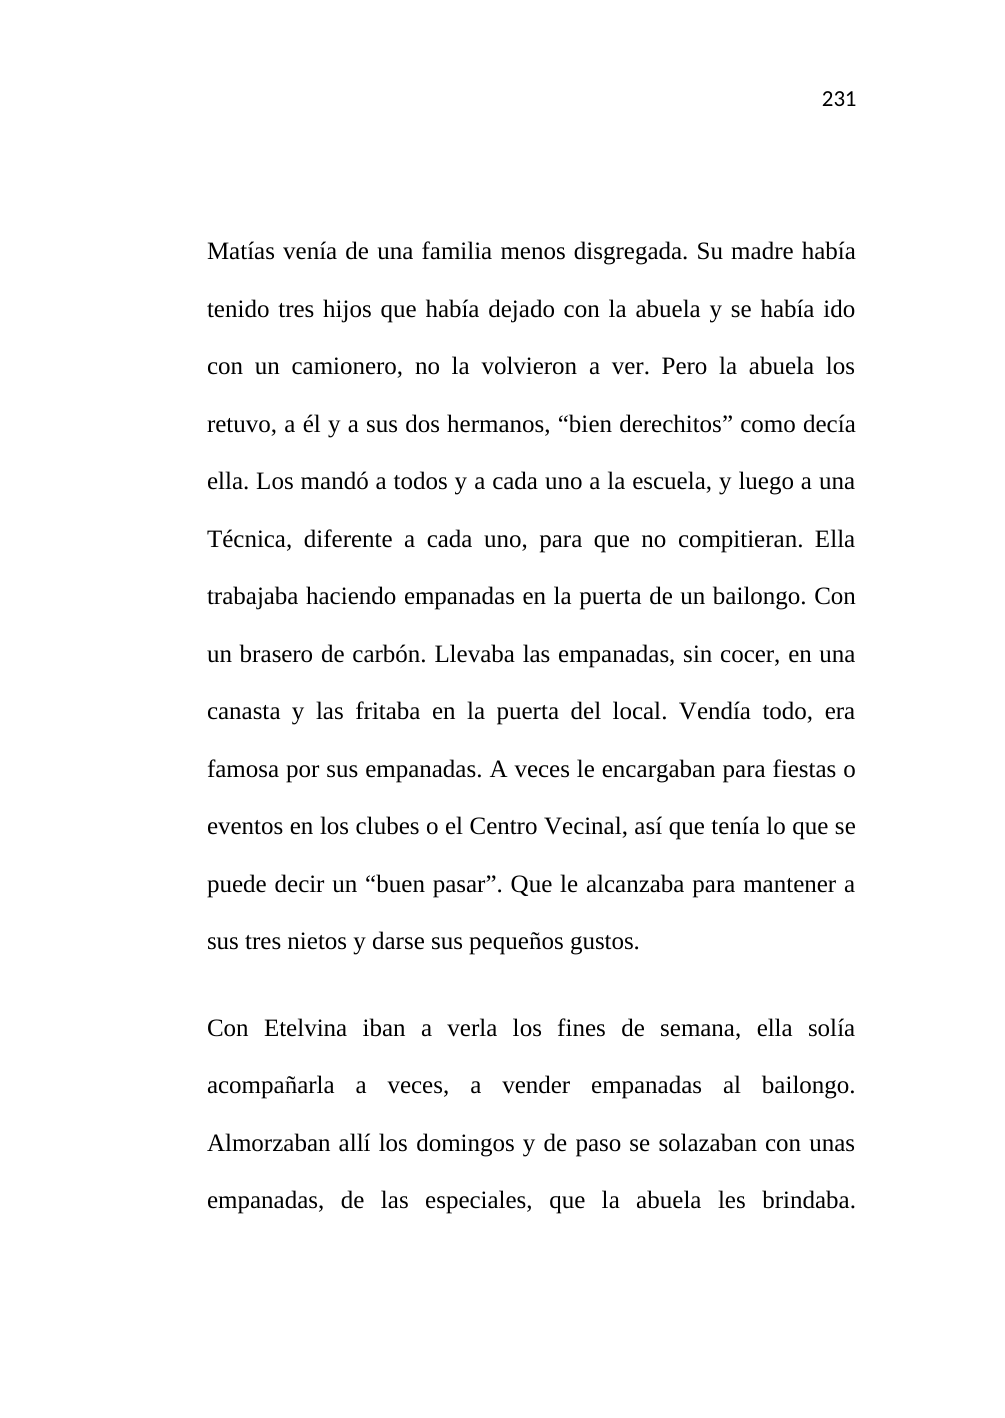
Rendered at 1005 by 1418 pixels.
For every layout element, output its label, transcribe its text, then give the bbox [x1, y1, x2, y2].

text Matías venía de una familia menos disgregada. Su madre había tenido tres hijos que había dejado con la abuela y se había ido con un camionero, no la volvieron a ver. Pero la abuela los retuvo, a él y a sus dos hermanos, “bien derechitos” como decía ella. Los mandó a todos y a cada uno a la escuela, y luego a una Técnica, diferente a cada uno, para que no compitieran. Ella trabajaba haciendo empanadas en la puerta de un bailongo. Con un brasero de carbón. Llevaba las empanadas, sin cocer, en una canasta y las fritaba en la puerta del local. Vendía todo, era famosa por sus empanadas. A veces le encargaban para fiestas o eventos en los clubes o el Centro Vecinal, así que tenía lo que se puede decir un “buen pasar”. Que le alcanzaba para mantener a sus tres nietos y darse sus pequeños gustos. [207, 495, 856, 1214]
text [207, 236, 856, 437]
